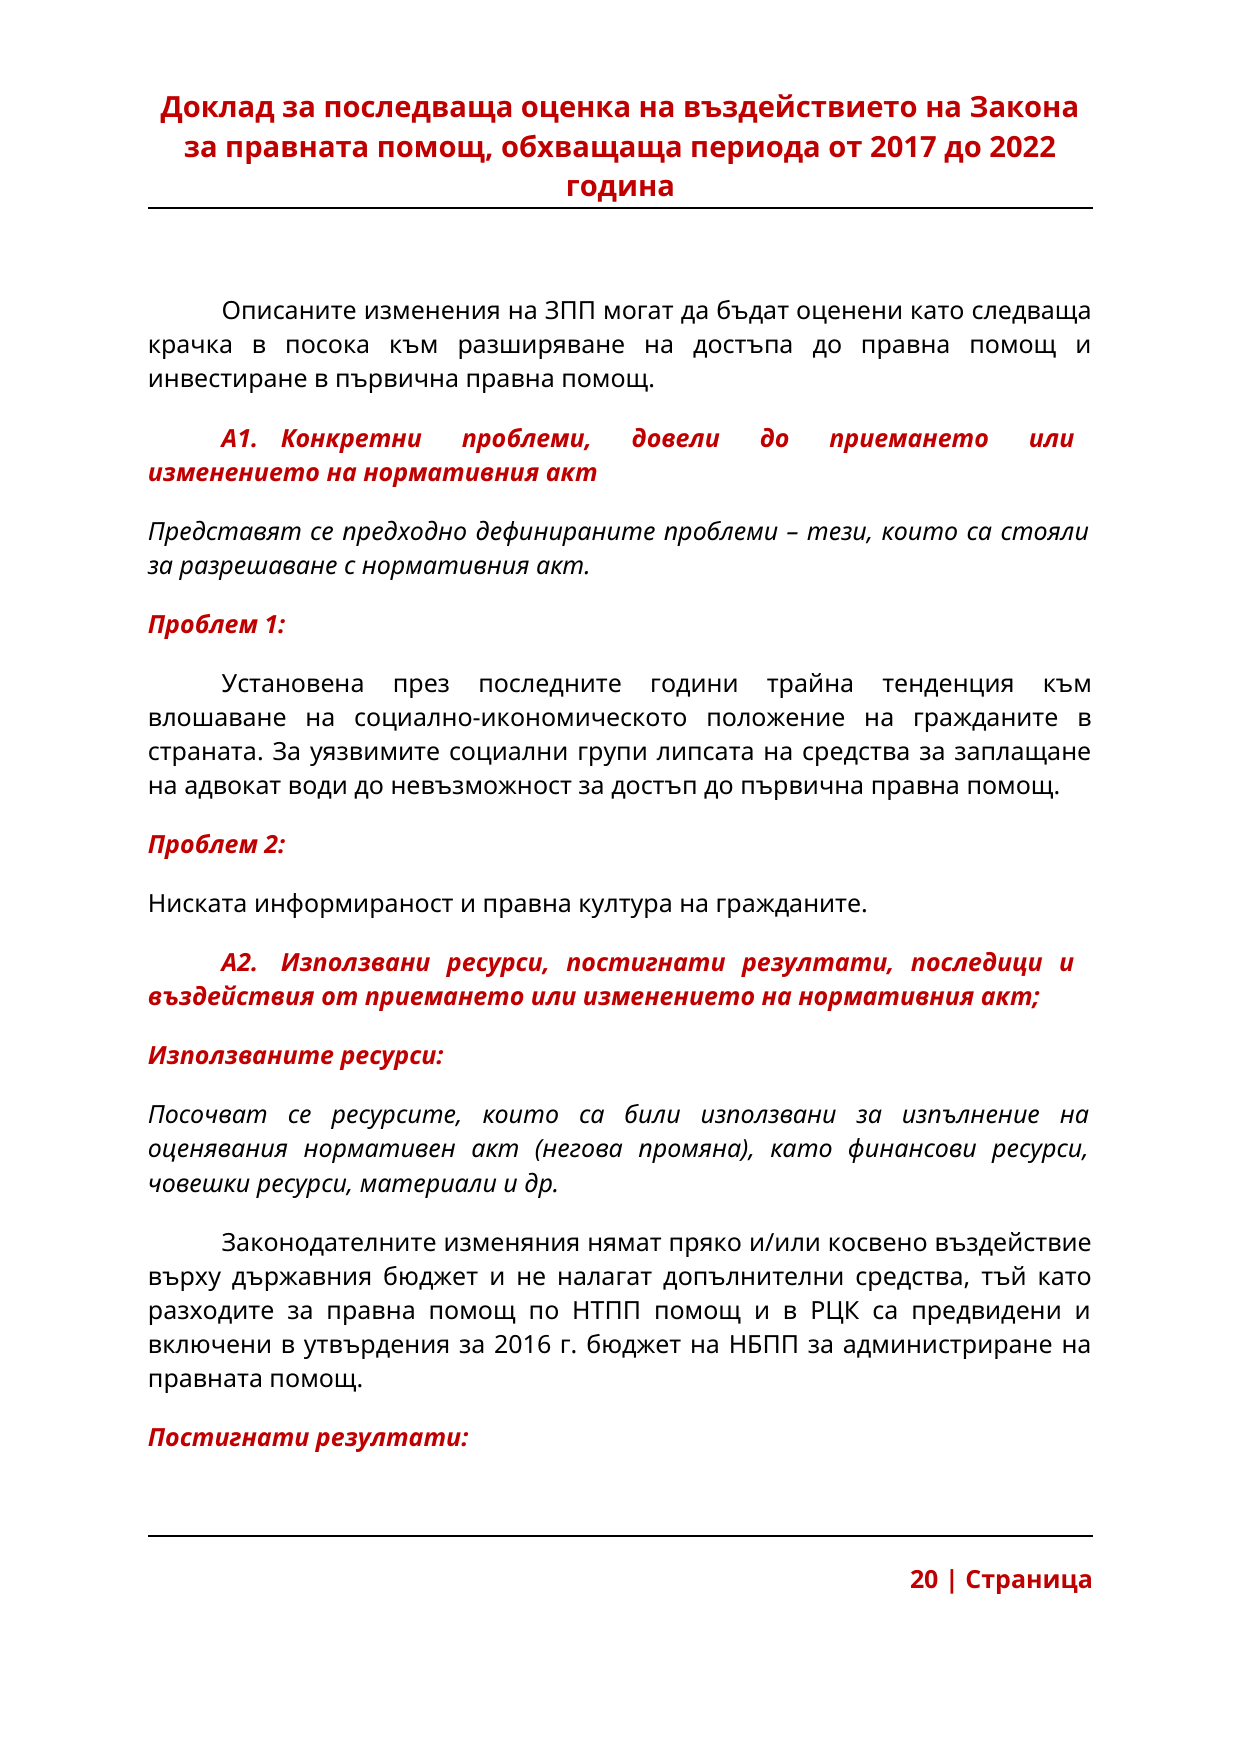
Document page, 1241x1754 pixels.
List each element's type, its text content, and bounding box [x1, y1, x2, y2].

text Описаните изменения на ЗПП могат да бъдат оценени като следваща крачка в посока към разширяване на достъпа до правна помощ и инвестиране в първична правна помощ. [148, 293, 1093, 395]
text Установена през последните години трайна тенденция към влошаване на социално-икономическото положение на гражданите в страната. За уязвимите социални групи липсата на средства за заплащане на адвокат води до невъзможност за достъп до първична правна помощ. [148, 666, 1093, 802]
text Законодателните изменяния нямат пряко и/или косвено въздействие върху държавния бюджет и не налагат допълнителни средства, тъй като разходите за правна помощ по НТПП помощ и в РЦК са предвидени и включени в утвърдения за 2016 г. бюджет на НБПП за администриране на правната помощ. [148, 1224, 1093, 1394]
text Проблем 1: [148, 606, 1093, 641]
subtitle Използвани ресурси, постигнати резултати, последици и въздействия от приемането или изменението на нормативния акт; [148, 945, 1078, 1013]
subtitle Конкретни проблеми, довели до приемането или изменението на нормативния акт [148, 420, 1078, 488]
text Представят се предходно дефинираните проблеми – тези, които са стояли за разрешаване с нормативния акт. [148, 513, 1093, 581]
text Ниската информираност и правна култура на гражданите. [148, 886, 1093, 920]
text Проблем 2: [148, 827, 1093, 861]
text Посочват се ресурсите, които са били използвани за изпълнение на оценявания нормативен акт (негова промяна), като финансови ресурси, човешки ресурси, материали и др. [148, 1097, 1093, 1199]
text Постигнати резултати: [148, 1419, 1093, 1454]
text Използваните ресурси: [148, 1038, 1093, 1072]
